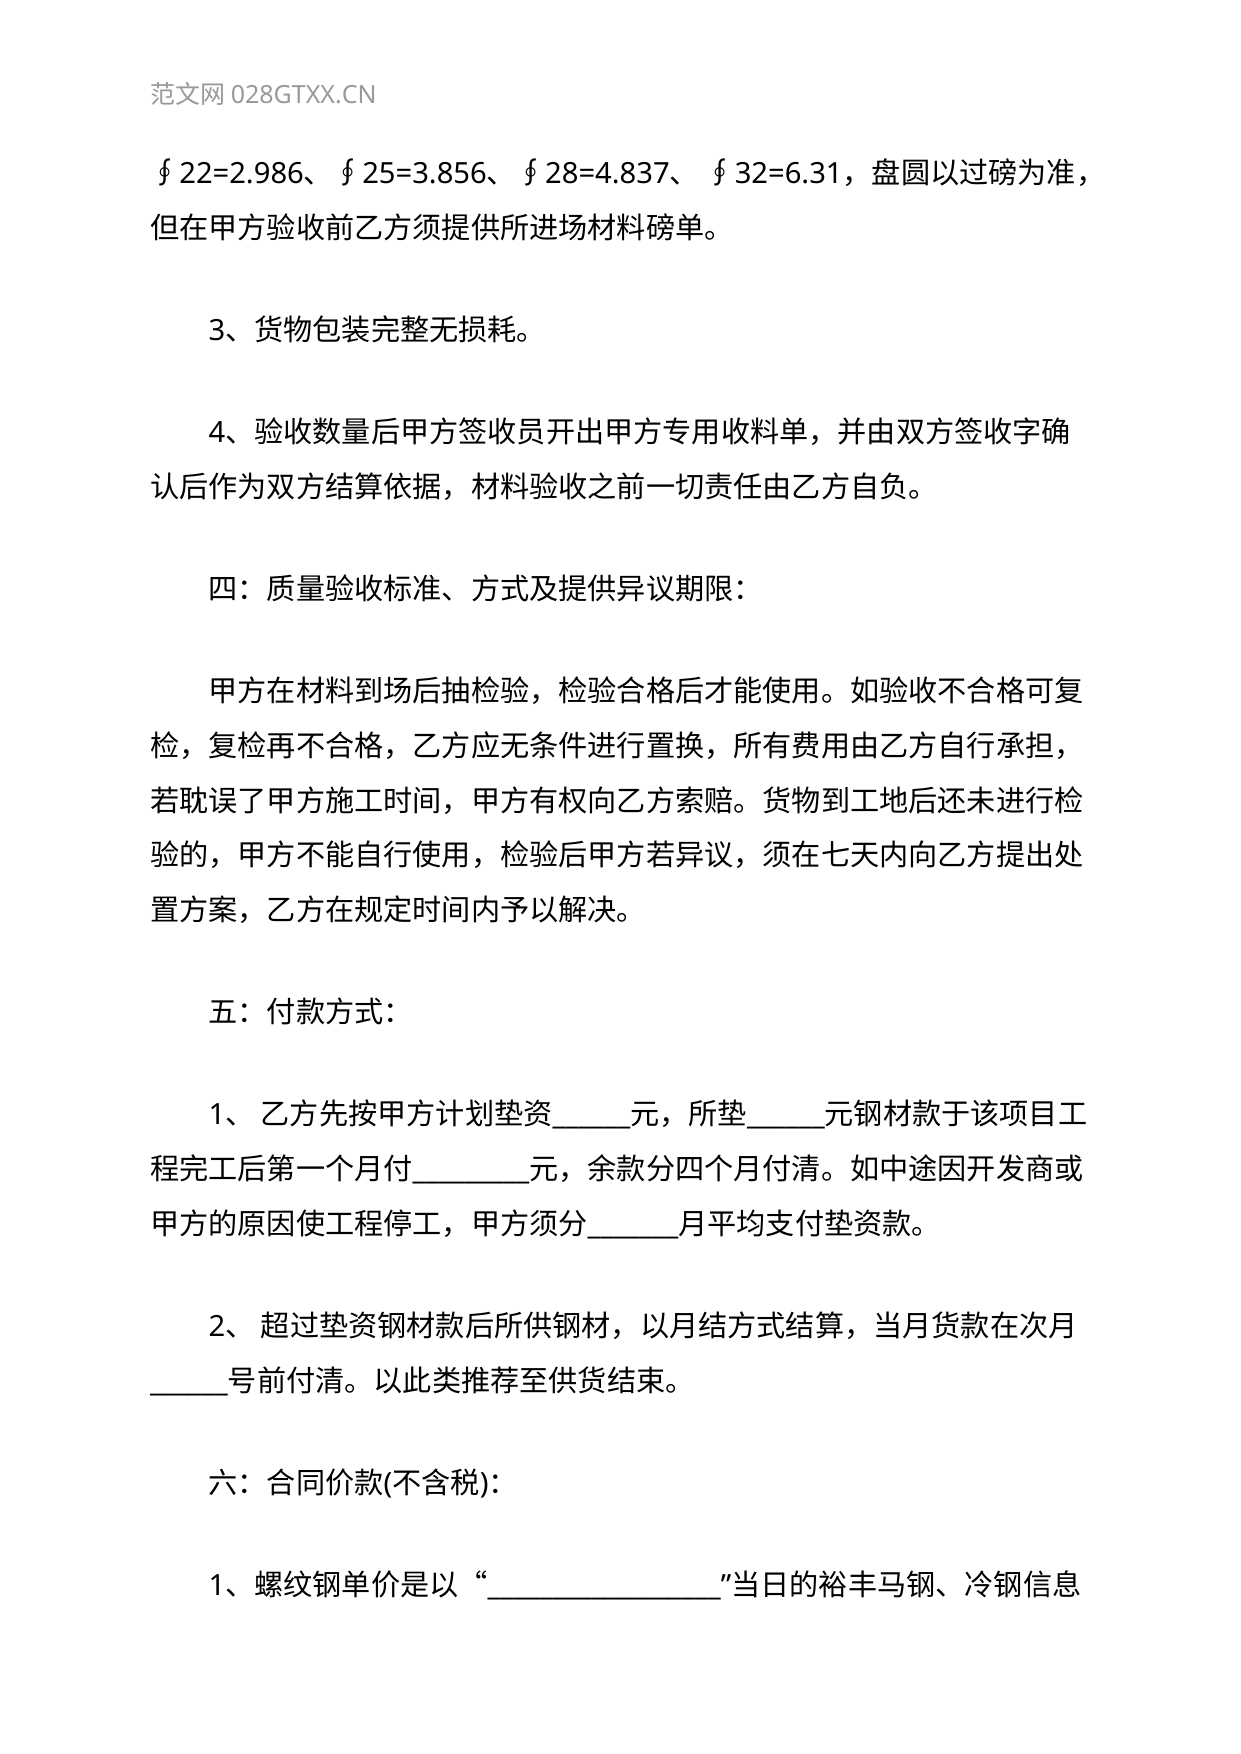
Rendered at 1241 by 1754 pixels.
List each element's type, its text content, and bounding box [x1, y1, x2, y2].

text 1、 乙方先按甲方计划垫资______元，所垫______元钢材款于该项目工程完工后第一个月付_________元，余款分四个月付清。如中途因开发商或甲方的原因使工程停工，甲方须分_______月平均支付垫资款。 [150, 1090, 1090, 1243]
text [150, 150, 1090, 247]
text 2、 超过垫资钢材款后所供钢材，以月结方式结算，当月货款在次月______号前付清。以此类推荐至供货结束。 [150, 1302, 1090, 1400]
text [150, 1561, 1090, 1604]
text 四：质量验收标准、方式及提供异议期限： [150, 566, 1090, 608]
text 4、验收数量后甲方签收员开出甲方专用收料单，并由双方签收字确认后作为双方结算依据，材料验收之前一切责任由乙方自负。 [150, 409, 1090, 506]
text 甲方在材料到场后抽检验，检验合格后才能使用。如验收不合格可复检，复检再不合格，乙方应无条件进行置换，所有费用由乙方自行承担，若耽误了甲方施工时间，甲方有权向乙方索赔。货物到工地后还未进行检验的，甲方不能自行使用，检验后甲方若异议，须在七天内向乙方提出处置方案，乙方在规定时间内予以解决。 [150, 667, 1090, 929]
text 3、货物包装完整无损耗。 [150, 307, 1090, 349]
text 六：合同价款(不含税)： [150, 1459, 1090, 1502]
text 五：付款方式： [150, 989, 1090, 1031]
